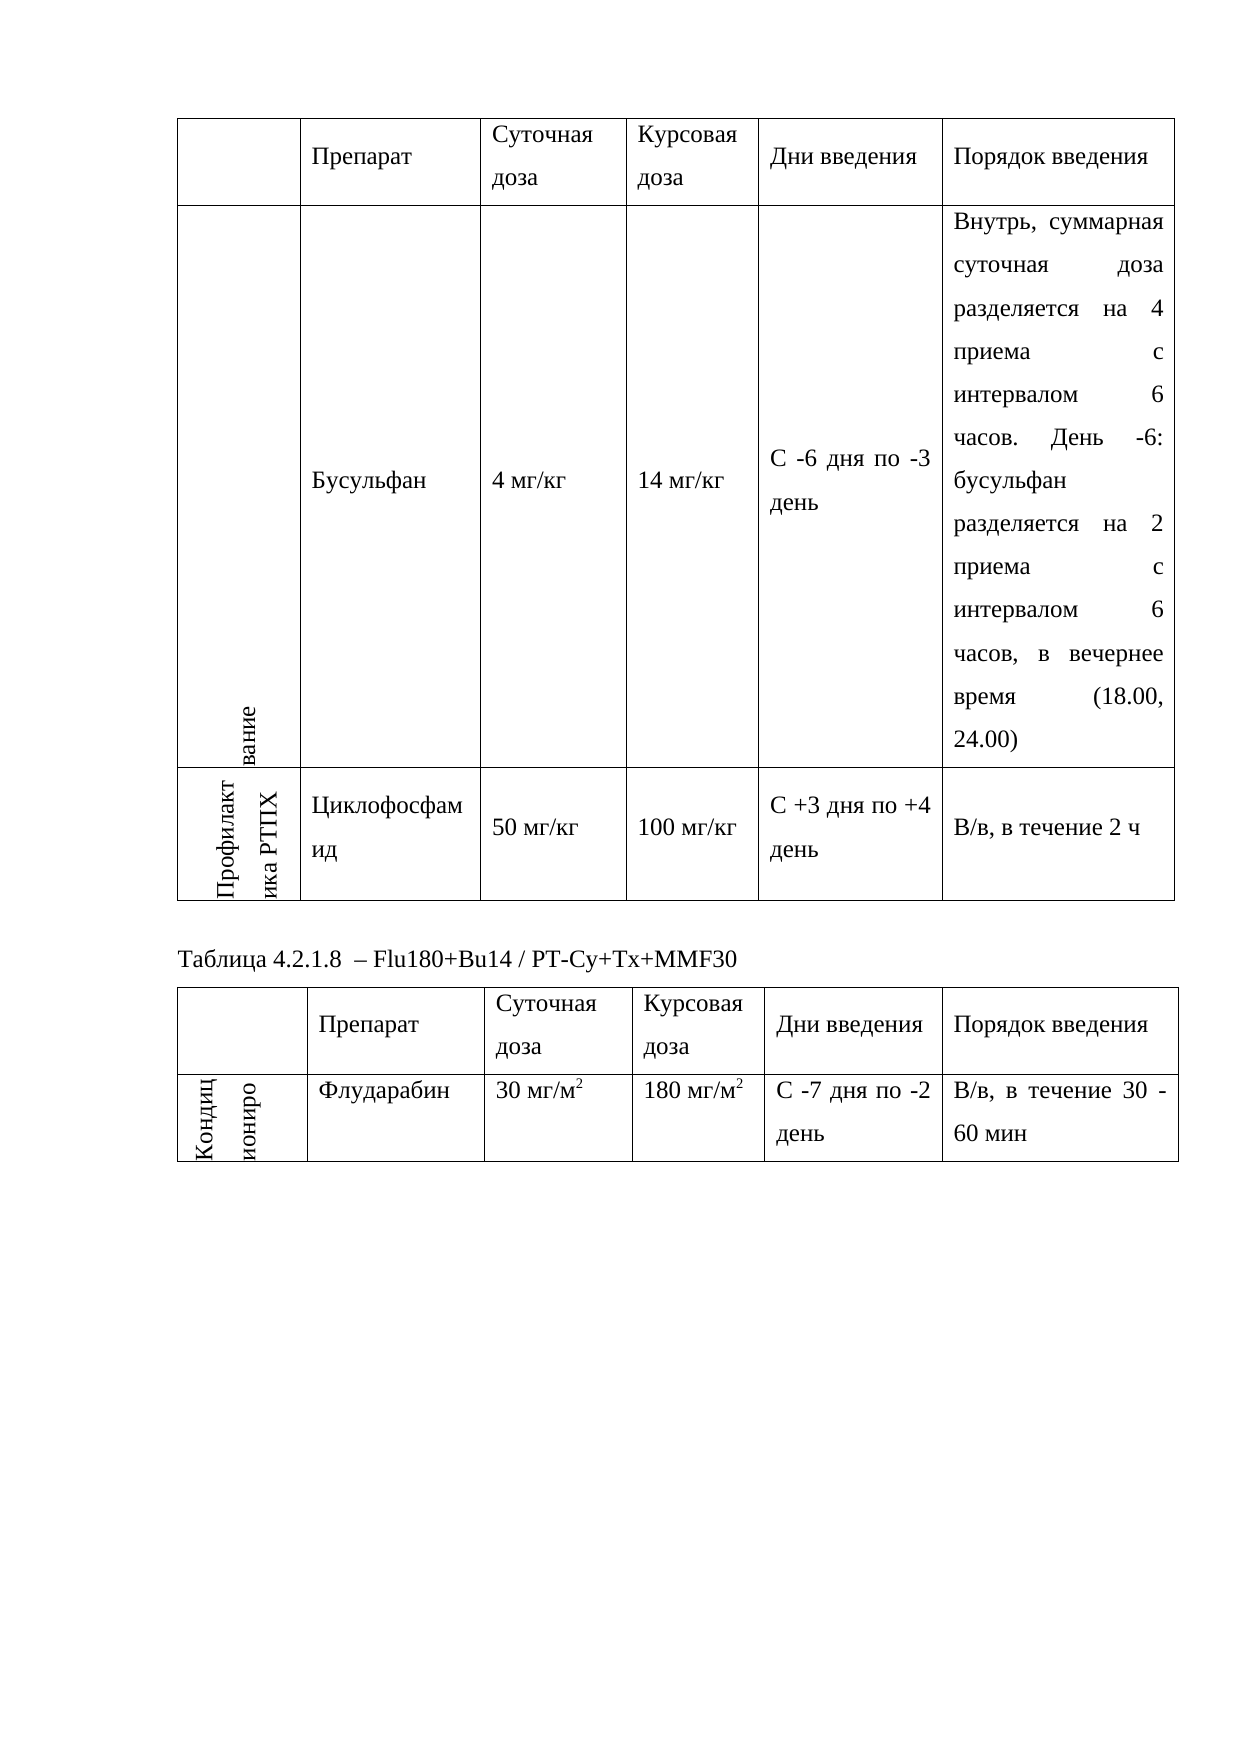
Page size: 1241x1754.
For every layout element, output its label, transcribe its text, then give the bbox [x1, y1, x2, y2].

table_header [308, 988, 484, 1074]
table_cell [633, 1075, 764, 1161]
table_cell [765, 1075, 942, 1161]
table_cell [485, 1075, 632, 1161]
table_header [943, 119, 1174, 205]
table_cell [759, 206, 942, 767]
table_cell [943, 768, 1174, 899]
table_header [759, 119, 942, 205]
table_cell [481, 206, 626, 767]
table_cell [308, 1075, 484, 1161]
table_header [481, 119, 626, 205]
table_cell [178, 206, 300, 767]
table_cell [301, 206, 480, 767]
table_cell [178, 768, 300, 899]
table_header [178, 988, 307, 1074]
text Таблица 4.2.1.8 – Flu180+Bu14 / PT-Cy+Tx+MMF30 [177, 944, 1152, 972]
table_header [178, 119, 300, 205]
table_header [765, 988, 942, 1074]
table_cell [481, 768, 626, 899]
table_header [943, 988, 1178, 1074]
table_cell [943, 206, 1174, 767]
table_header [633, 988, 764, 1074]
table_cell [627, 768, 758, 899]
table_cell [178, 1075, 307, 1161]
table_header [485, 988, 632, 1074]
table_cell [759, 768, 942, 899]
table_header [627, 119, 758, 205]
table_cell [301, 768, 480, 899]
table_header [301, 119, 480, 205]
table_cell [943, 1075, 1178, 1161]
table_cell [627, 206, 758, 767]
